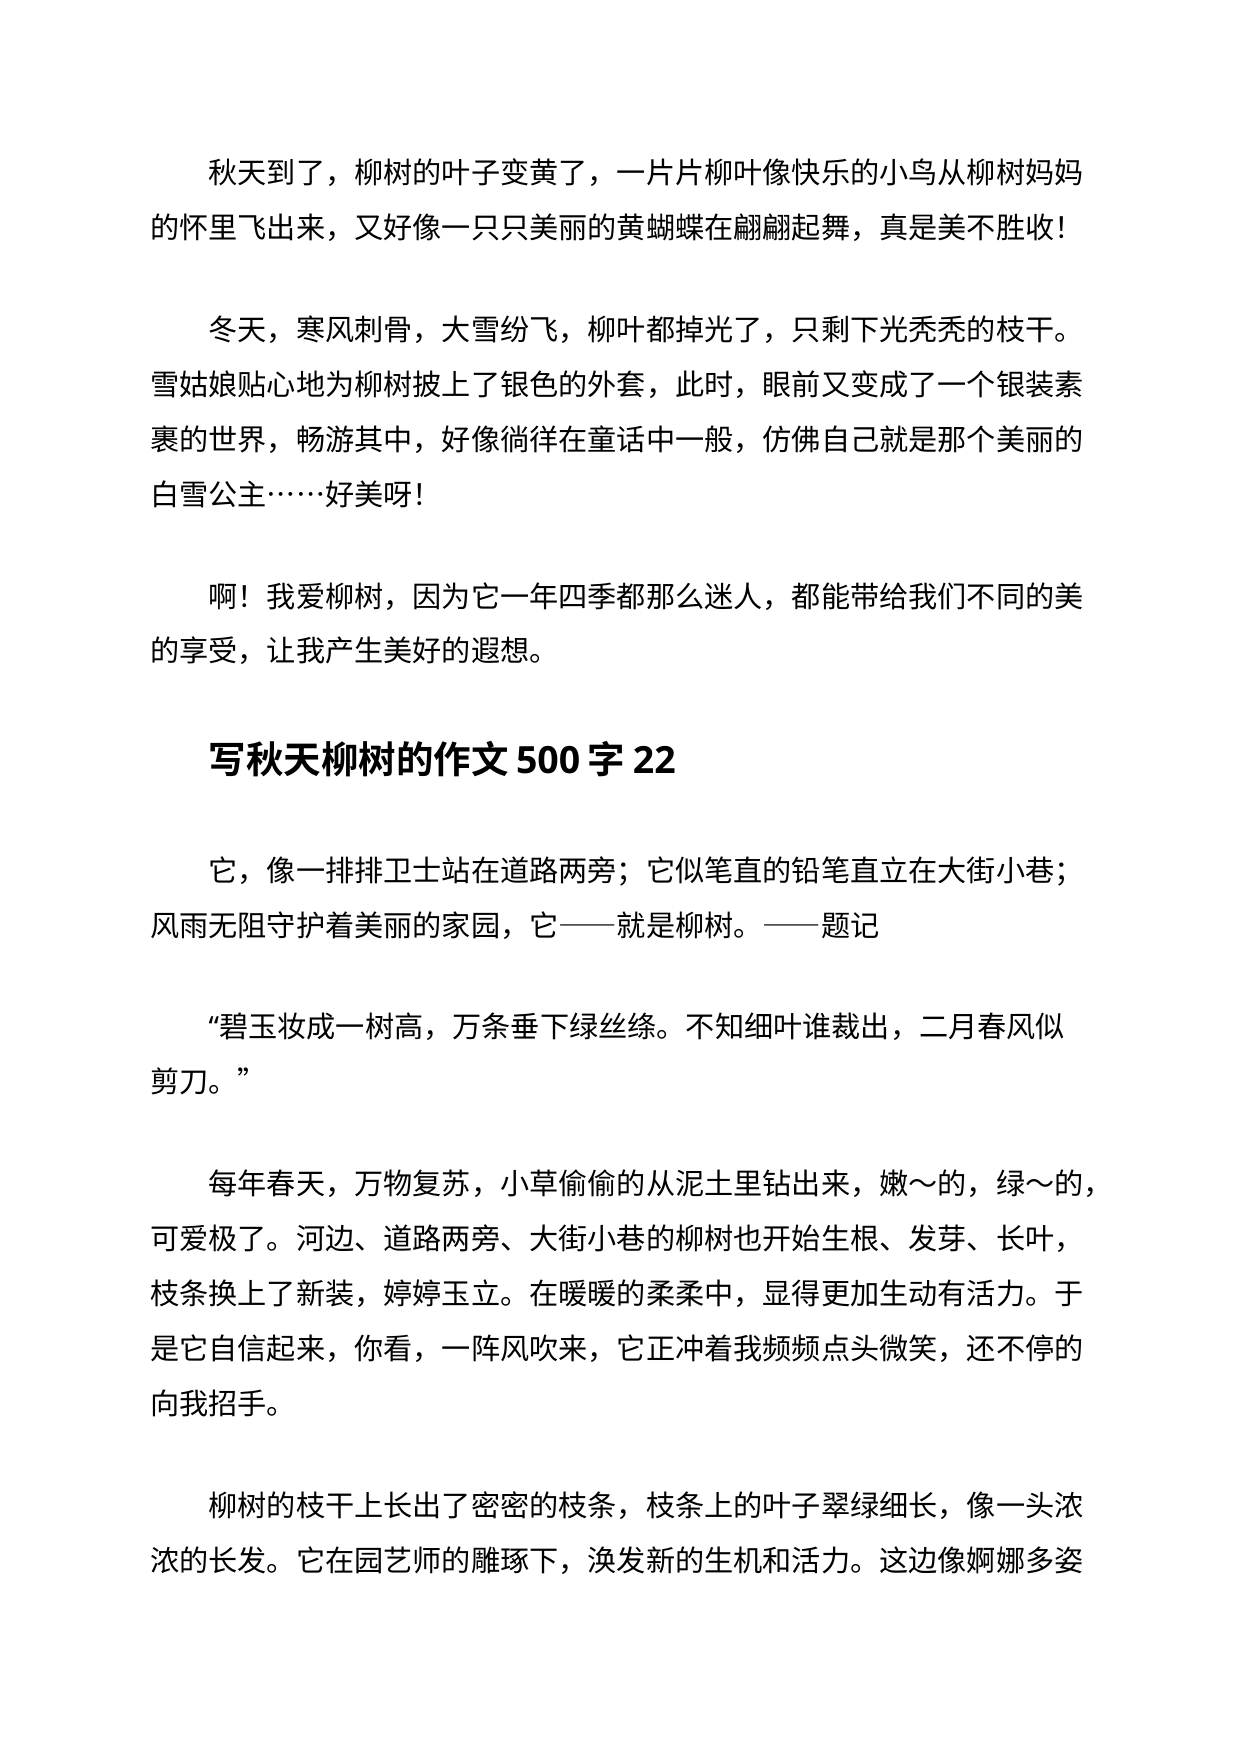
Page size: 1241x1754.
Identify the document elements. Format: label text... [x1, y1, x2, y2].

text 写秋天柳树的作文500字22 [150, 730, 1090, 784]
text 秋天到了，柳树的叶子变黄了，一片片柳叶像快乐的小鸟从柳树妈妈的怀里飞出来，又好像一只只美丽的黄蝴蝶在翩翩起舞，真是美不胜收！ [150, 150, 1090, 247]
text 每年春天，万物复苏，小草偷偷的从泥土里钻出来，嫩～的，绿～的，可爱极了。河边、道路两旁、大街小巷的柳树也开始生根、发芽、长叶，枝条换上了新装，婷婷玉立。在暖暖的柔柔中，显得更加生动有活力。于是它自信起来，你看，一阵风吹来，它正冲着我频频点头微笑，还不停的向我招手。 [150, 1161, 1090, 1423]
text 它，像一排排卫士站在道路两旁；它似笔直的铅笔直立在大街小巷；风雨无阻守护着美丽的家园，它——就是柳树。——题记 [150, 847, 1090, 944]
text 啊！我爱柳树，因为它一年四季都那么迷人，都能带给我们不同的美的享受，让我产生美好的遐想。 [150, 573, 1090, 670]
text “碧玉妆成一树高，万条垂下绿丝绦。不知细叶谁裁出，二月春风似剪刀。” [150, 1004, 1090, 1101]
text 冬天，寒风刺骨，大雪纷飞，柳叶都掉光了，只剩下光秃秃的枝干。雪姑娘贴心地为柳树披上了银色的外套，此时，眼前又变成了一个银装素裹的世界，畅游其中，好像徜徉在童话中一般，仿佛自己就是那个美丽的白雪公主……好美呀！ [150, 307, 1090, 514]
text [150, 1482, 1090, 1579]
